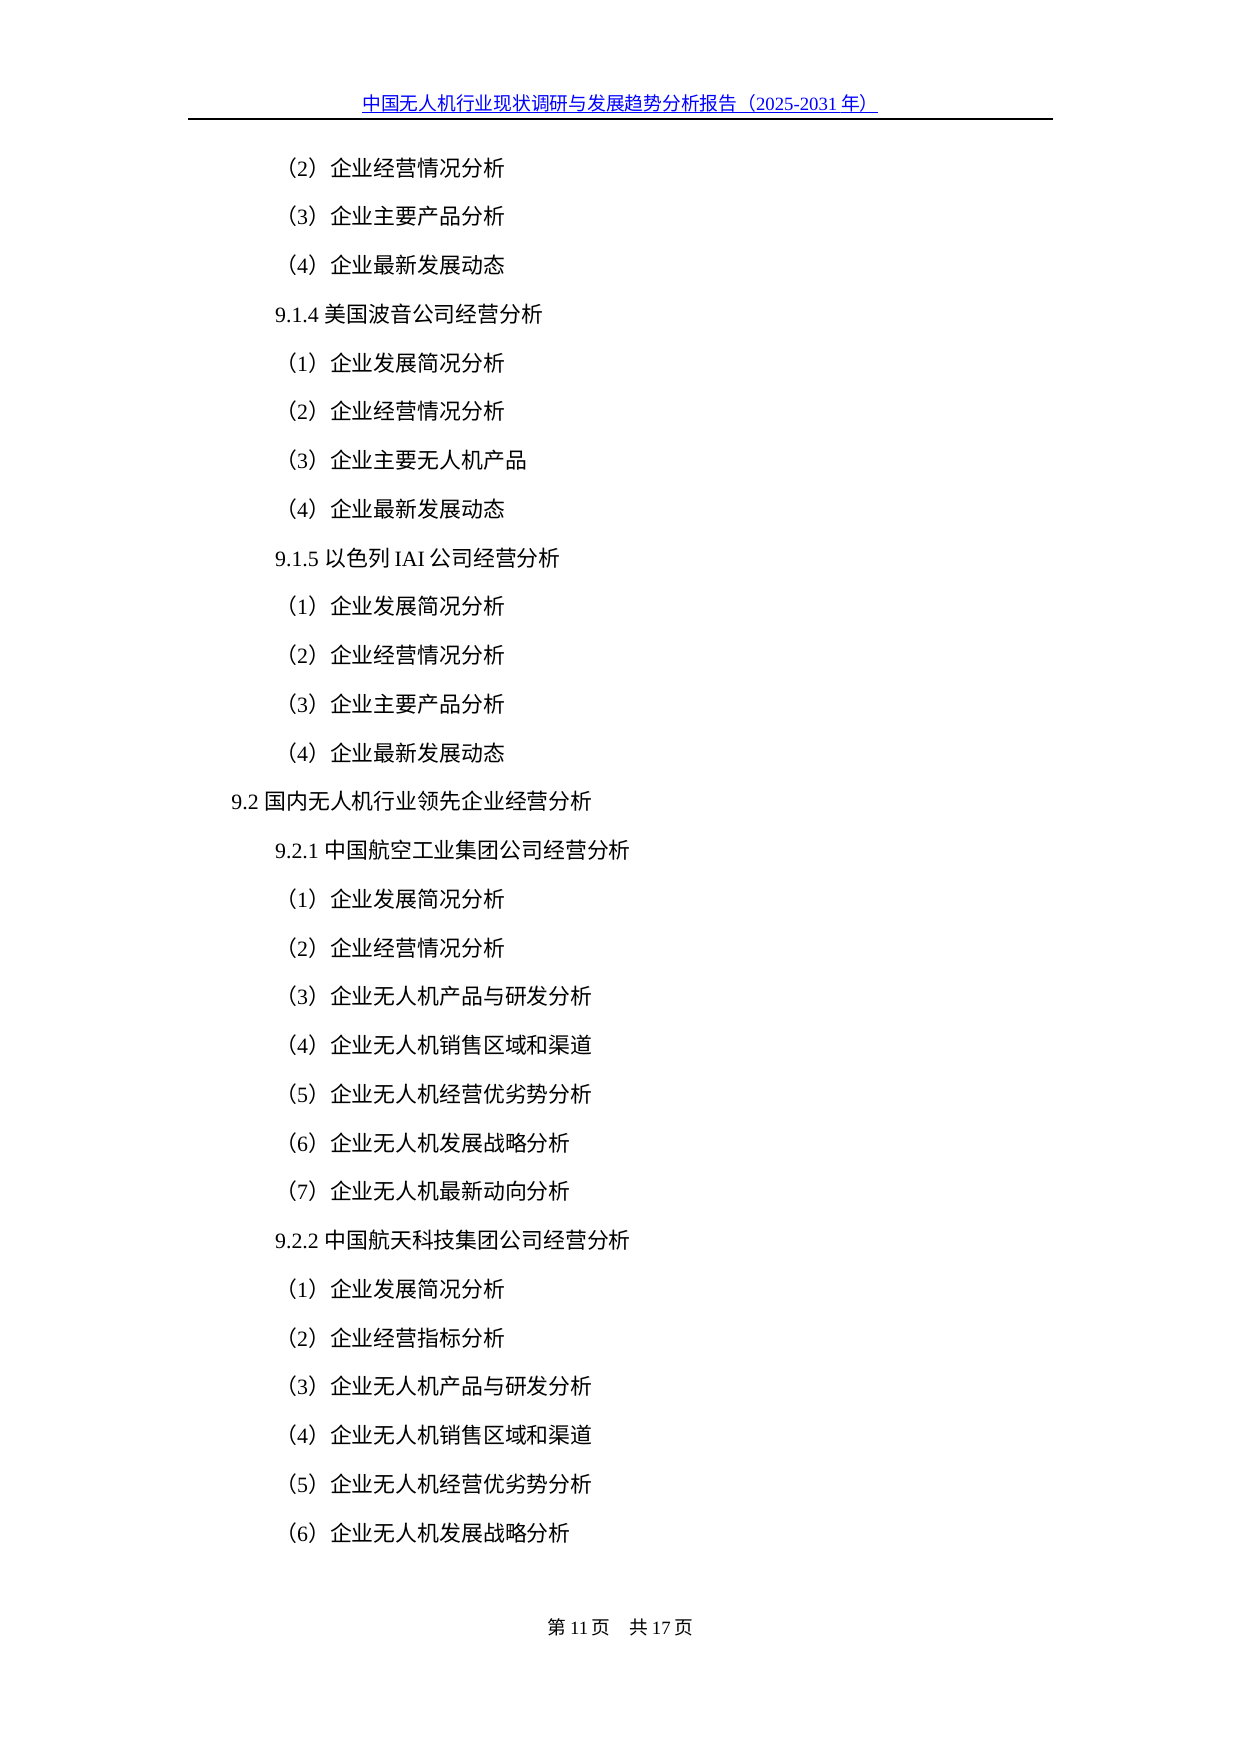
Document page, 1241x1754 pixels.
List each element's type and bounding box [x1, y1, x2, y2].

text [187, 150, 1053, 1548]
